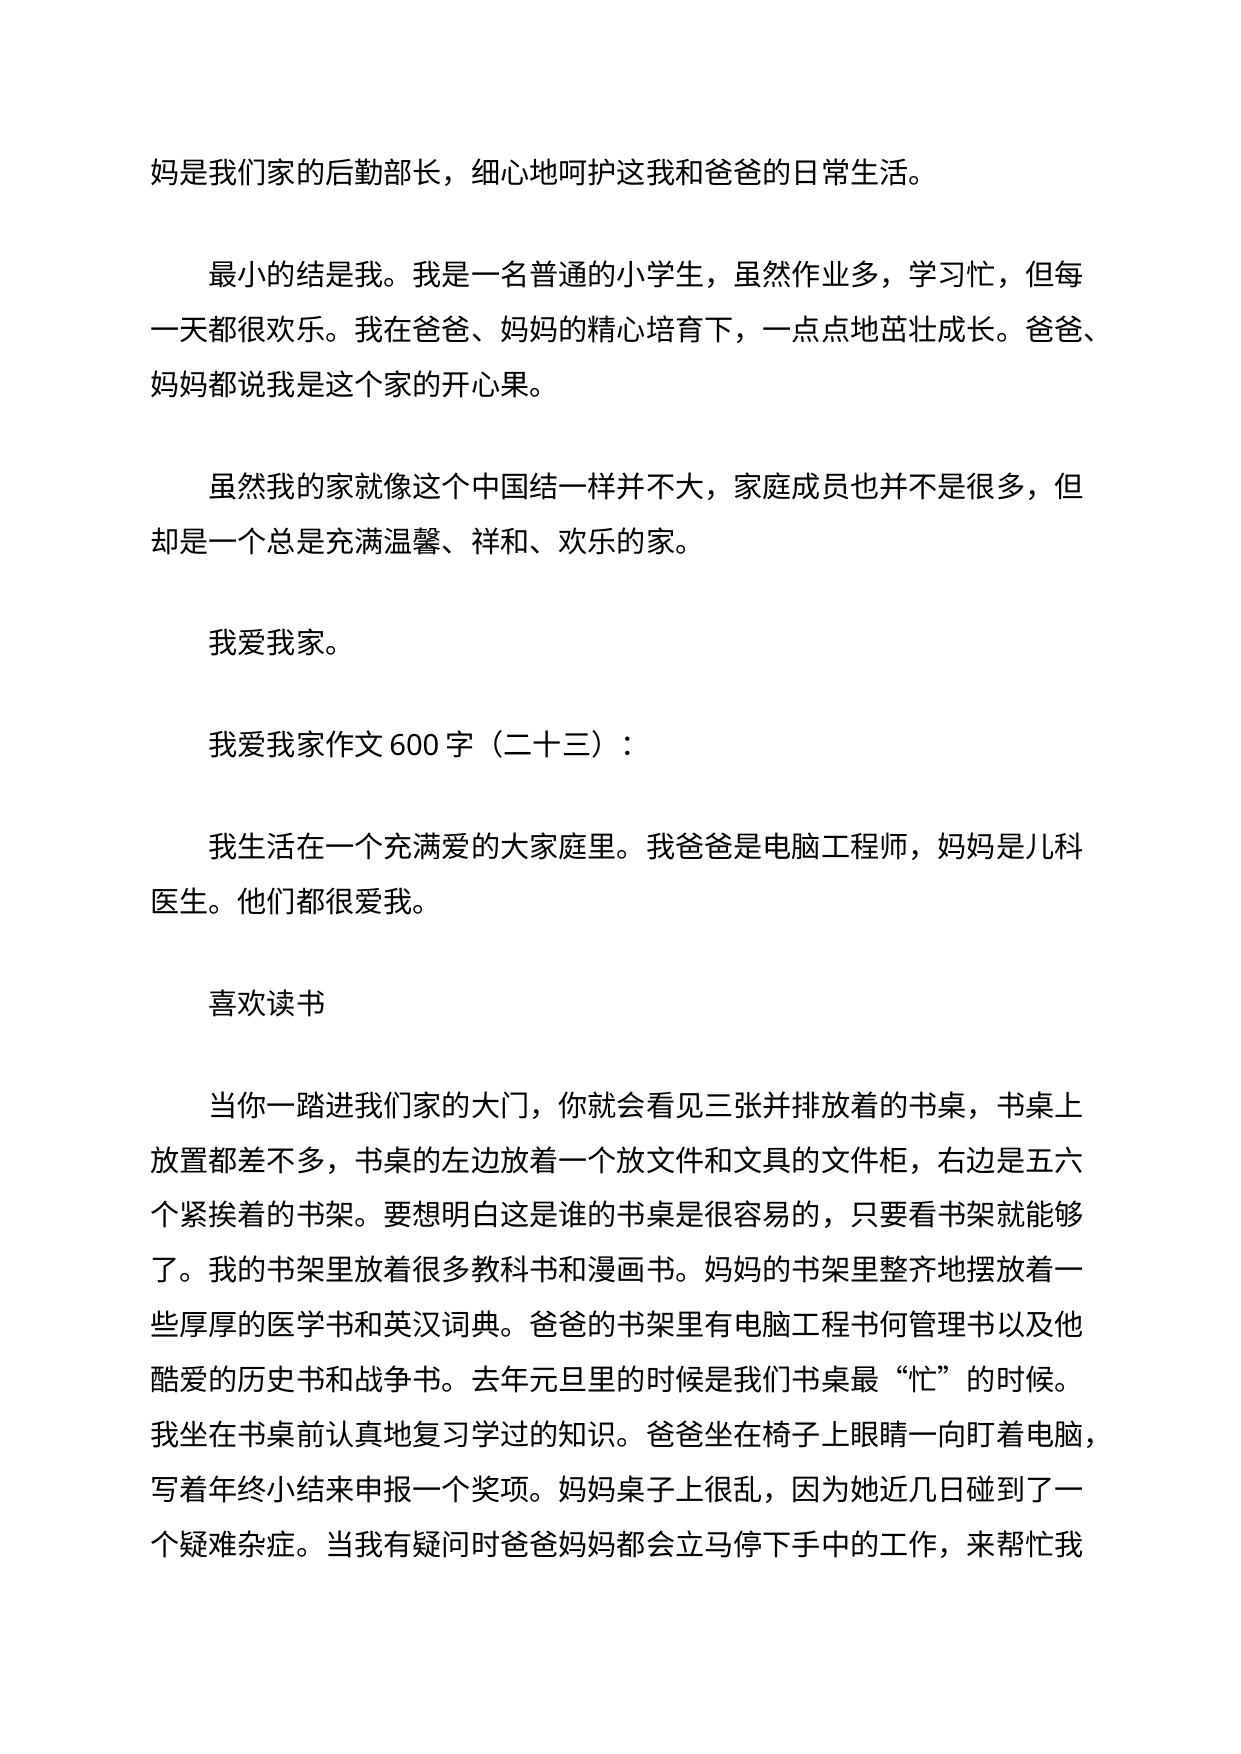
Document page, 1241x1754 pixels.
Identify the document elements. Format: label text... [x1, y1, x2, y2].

text 喜欢读书 [150, 980, 1090, 1023]
text 虽然我的家就像这个中国结一样并不大，家庭成员也并不是很多，但却是一个总是充满温馨、祥和、欢乐的家。 [150, 463, 1090, 561]
text 我爱我家作文600字（二十三）： [150, 722, 1090, 764]
text 最小的结是我。我是一名普通的小学生，虽然作业多，学习忙，但每一天都很欢乐。我在爸爸、妈妈的精心培育下，一点点地茁壮成长。爸爸、妈妈都说我是这个家的开心果。 [150, 252, 1090, 404]
text 我生活在一个充满爱的大家庭里。我爸爸是电脑工程师，妈妈是儿科医生。他们都很爱我。 [150, 824, 1090, 921]
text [150, 150, 1090, 192]
text 我爱我家。 [150, 620, 1090, 662]
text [150, 1082, 1090, 1564]
